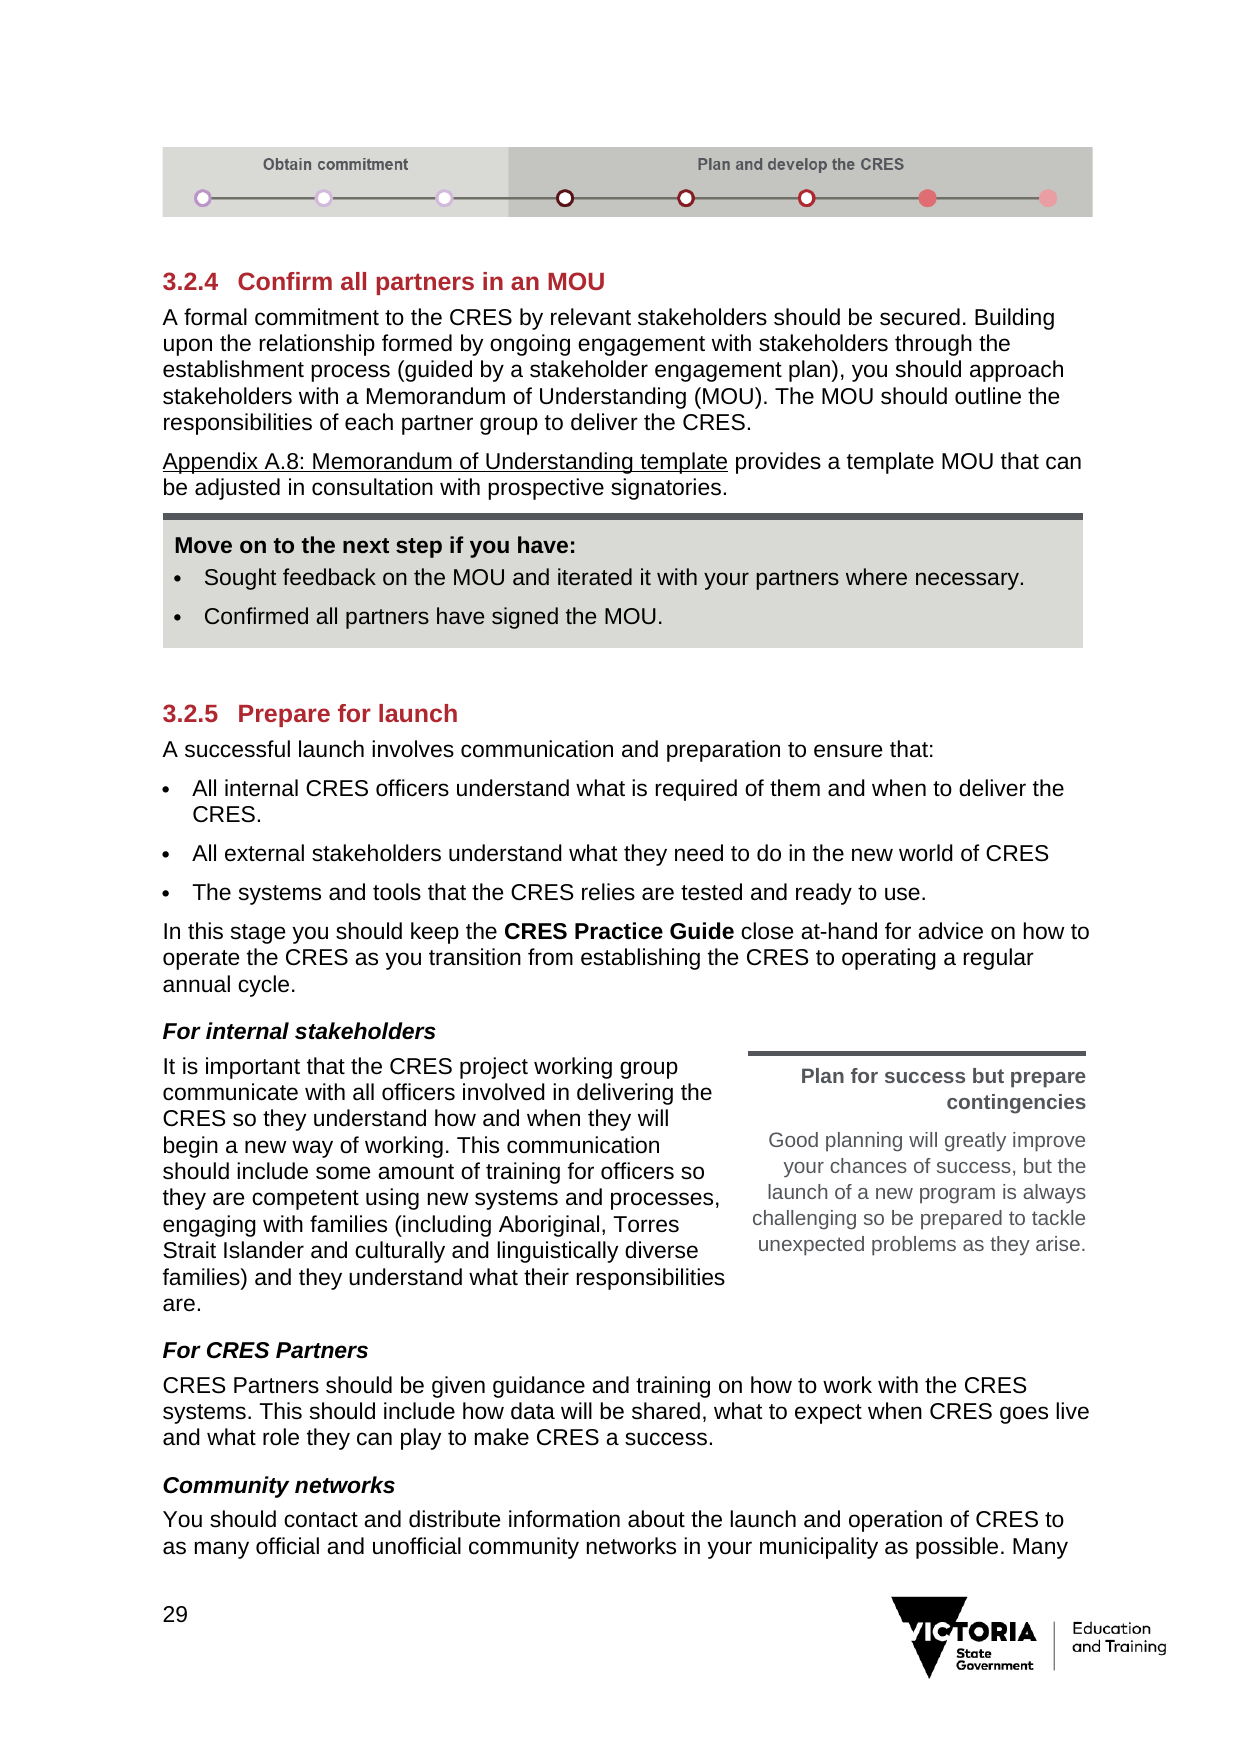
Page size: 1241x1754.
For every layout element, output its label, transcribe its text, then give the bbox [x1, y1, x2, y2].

subtitle For internal stakeholders [162, 1018, 1092, 1044]
picture [0, 0, 1241, 1754]
text CRES Partners should be given guidance and training on how to work with the CRES systems. This should include how data will be shared, what to expect when CRES goes live and what role they can play to make CRES a success. [162, 1372, 1092, 1451]
text All internal CRES officers understand what is required of them and when to deliver the CRES. [162, 775, 1092, 828]
text It is important that the CRES project working group communicate with all officers involved in delivering the CRES so they understand how and when they will begin a new way of working. This communication should include some amount of training for officers so they are competent using new systems and processes, engaging with families (including Aboriginal, Torres Strait Islander and culturally and linguistically diverse families) and they understand what their responsibilities are. [162, 1053, 1092, 1316]
subtitle Prepare for launch [162, 699, 1092, 728]
text The systems and tools that the CRES relies are tested and ready to use. [162, 879, 1092, 906]
table_header Move on to the next step if you have: Sought feedback on the MOU and iterated it with your partners where necessary. Confirmed all partners have signed the MOU. [163, 520, 1083, 648]
subtitle For CRES Partners [162, 1337, 1092, 1363]
text In this stage you should keep the CRES Practice Guide close at-hand for advice on how to operate the CRES as you transition from establishing the CRES to operating a regular annual cycle. [162, 918, 1092, 997]
subtitle Community networks [162, 1472, 1092, 1498]
text Appendix A.8: Memorandum of Understanding template provides a template MOU that can be adjusted in consultation with prospective signatories. [162, 448, 1092, 501]
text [162, 1506, 1092, 1559]
text A formal commitment to the CRES by relevant stakeholders should be secured. Building upon the relationship formed by ongoing engagement with stakeholders through the establishment process (guided by a stakeholder engagement plan), you should approach stakeholders with a Memorandum of Understanding (MOU). The MOU should outline the responsibilities of each partner group to deliver the CRES. [162, 304, 1092, 436]
text A successful launch involves communication and preparation to ensure that: [162, 736, 1092, 763]
text All external stakeholders understand what they need to do in the new world of CRES [162, 840, 1092, 867]
subtitle Confirm all partners in an MOU [162, 266, 1092, 295]
